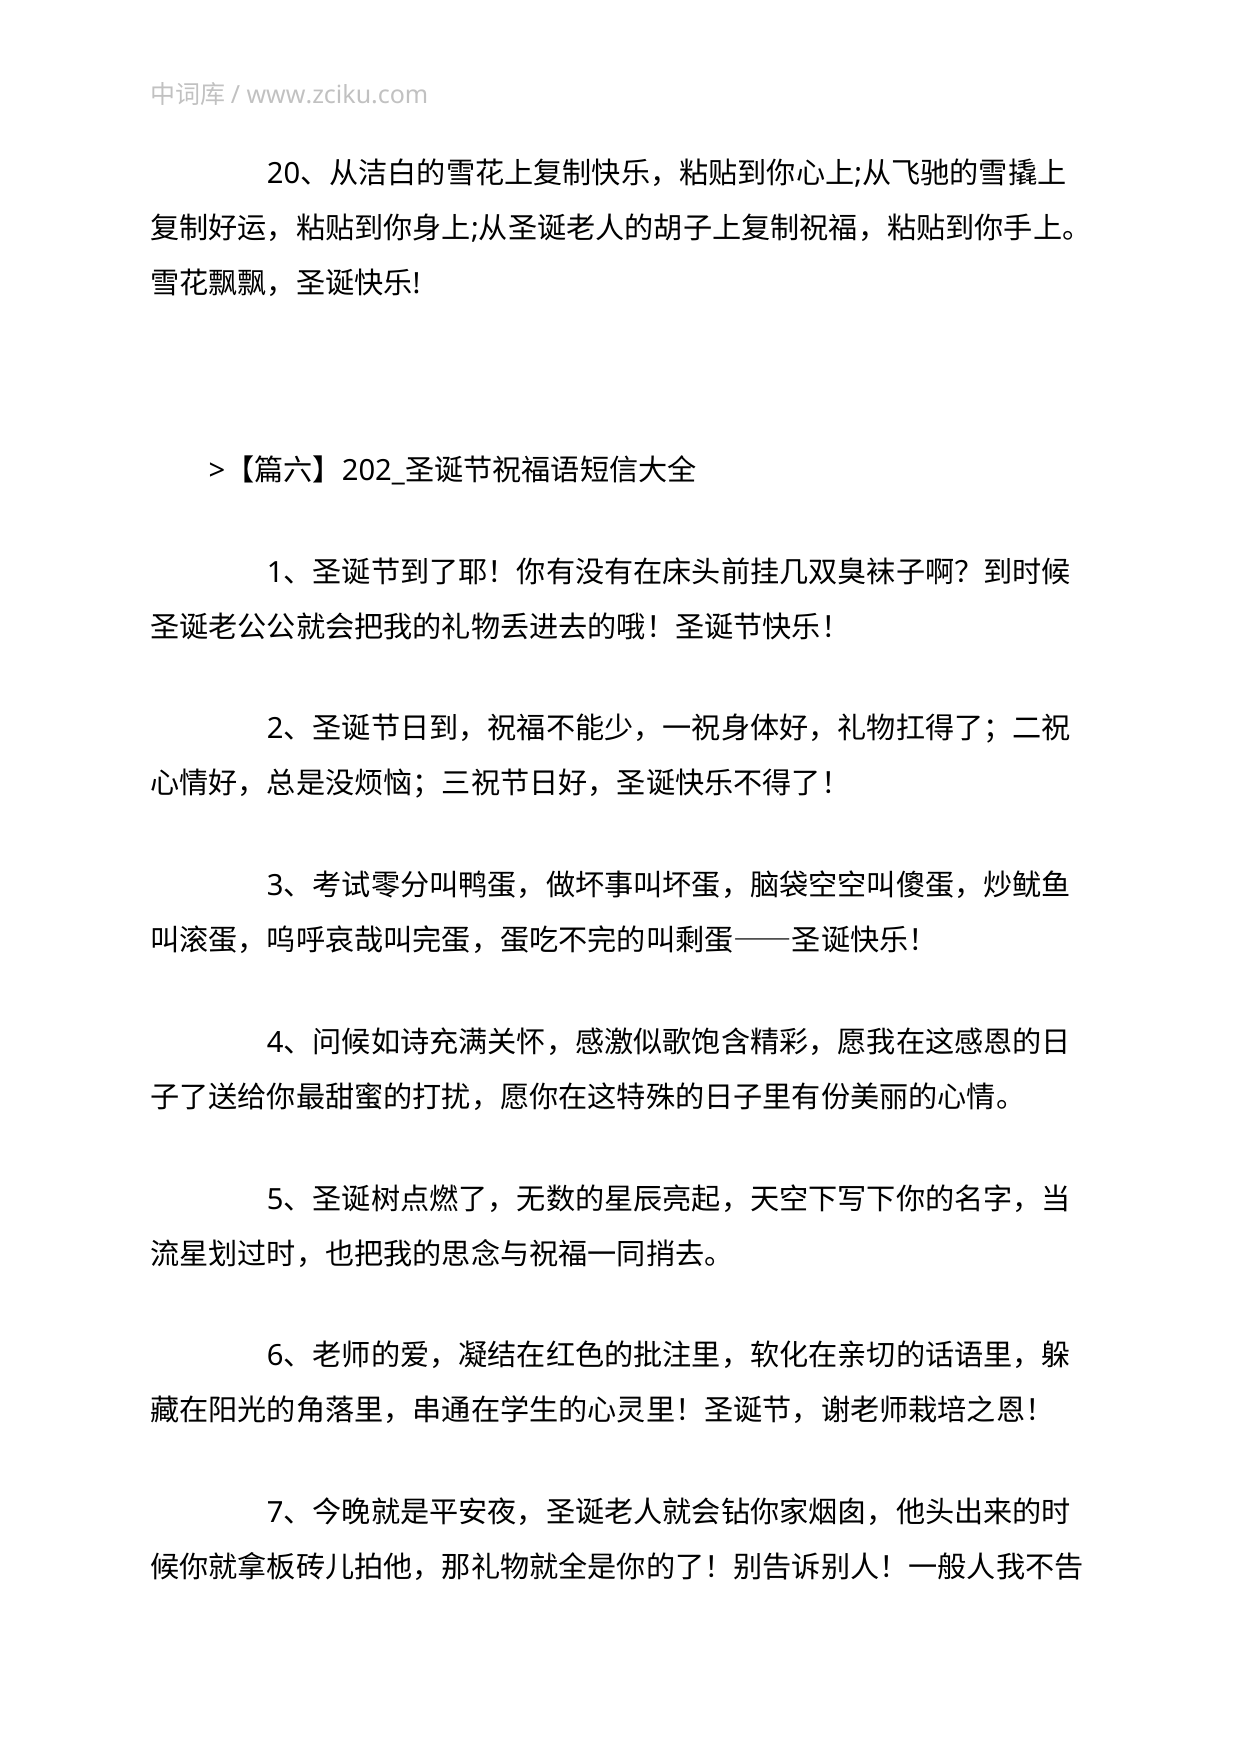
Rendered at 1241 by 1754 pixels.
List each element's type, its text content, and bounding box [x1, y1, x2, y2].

text 5、圣诞树点燃了，无数的星辰亮起，天空下写下你的名字，当流星划过时，也把我的思念与祝福一同捎去。 [150, 1175, 1090, 1272]
text 20、从洁白的雪花上复制快乐，粘贴到你心上;从飞驰的雪撬上复制好运，粘贴到你身上;从圣诞老人的胡子上复制祝福，粘贴到你手上。雪花飘飘，圣诞快乐! [150, 150, 1090, 302]
text >【篇六】202_圣诞节祝福语短信大全 [150, 446, 1090, 488]
text 1、圣诞节到了耶！你有没有在床头前挂几双臭袜子啊？到时候圣诞老公公就会把我的礼物丢进去的哦！圣诞节快乐！ [150, 548, 1090, 645]
text 3、考试零分叫鸭蛋，做坏事叫坏蛋，脑袋空空叫傻蛋，炒鱿鱼叫滚蛋，呜呼哀哉叫完蛋，蛋吃不完的叫剩蛋——圣诞快乐！ [150, 862, 1090, 959]
text 6、老师的爱，凝结在红色的批注里，软化在亲切的话语里，躲藏在阳光的角落里，串通在学生的心灵里！圣诞节，谢老师栽培之恩！ [150, 1332, 1090, 1429]
text 4、问候如诗充满关怀，感激似歌饱含精彩，愿我在这感恩的日子了送给你最甜蜜的打扰，愿你在这特殊的日子里有份美丽的心情。 [150, 1018, 1090, 1116]
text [150, 1489, 1090, 1586]
text 2、圣诞节日到，祝福不能少，一祝身体好，礼物扛得了；二祝心情好，总是没烦恼；三祝节日好，圣诞快乐不得了！ [150, 705, 1090, 802]
